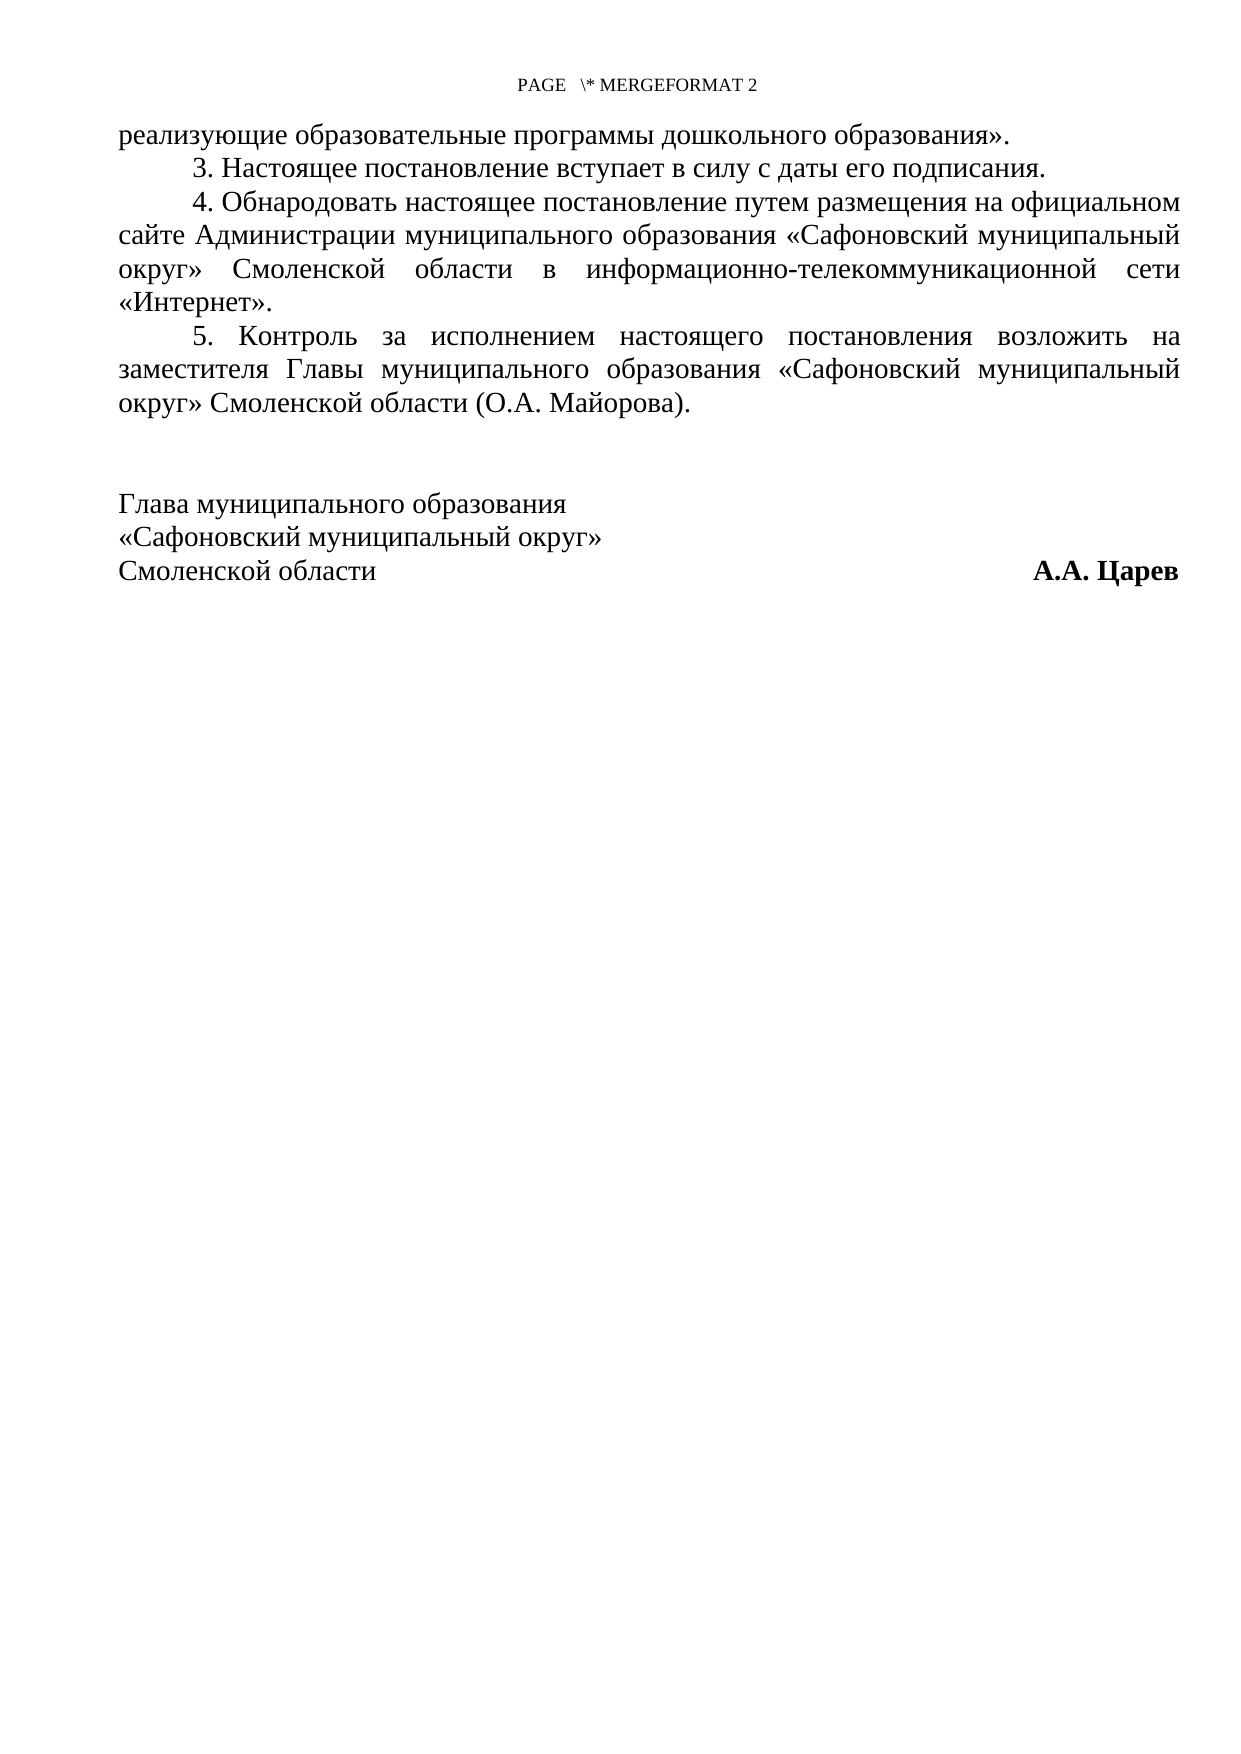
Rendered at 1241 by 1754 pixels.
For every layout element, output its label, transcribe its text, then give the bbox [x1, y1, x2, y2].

text Глава муниципального образования [118, 486, 1181, 519]
text «Сафоновский муниципальный округ» [118, 519, 1181, 553]
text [118, 117, 1181, 150]
text 4. Обнародовать настоящее постановление путем размещения на официальном сайте Администрации муниципального образования «Сафоновский муниципальный округ» Смоленской области в информационно-телекоммуникационной сети «Интернет». [118, 184, 1181, 318]
text 3. Настоящее постановление вступает в силу с даты его подписания. [118, 150, 1181, 184]
text Смоленской области А.А. Царев [118, 553, 1181, 586]
text 5. Контроль за исполнением настоящего постановления возложить на заместителя Главы муниципального образования «Сафоновский муниципальный округ» Смоленской области (О.А. Майорова). [118, 318, 1181, 419]
